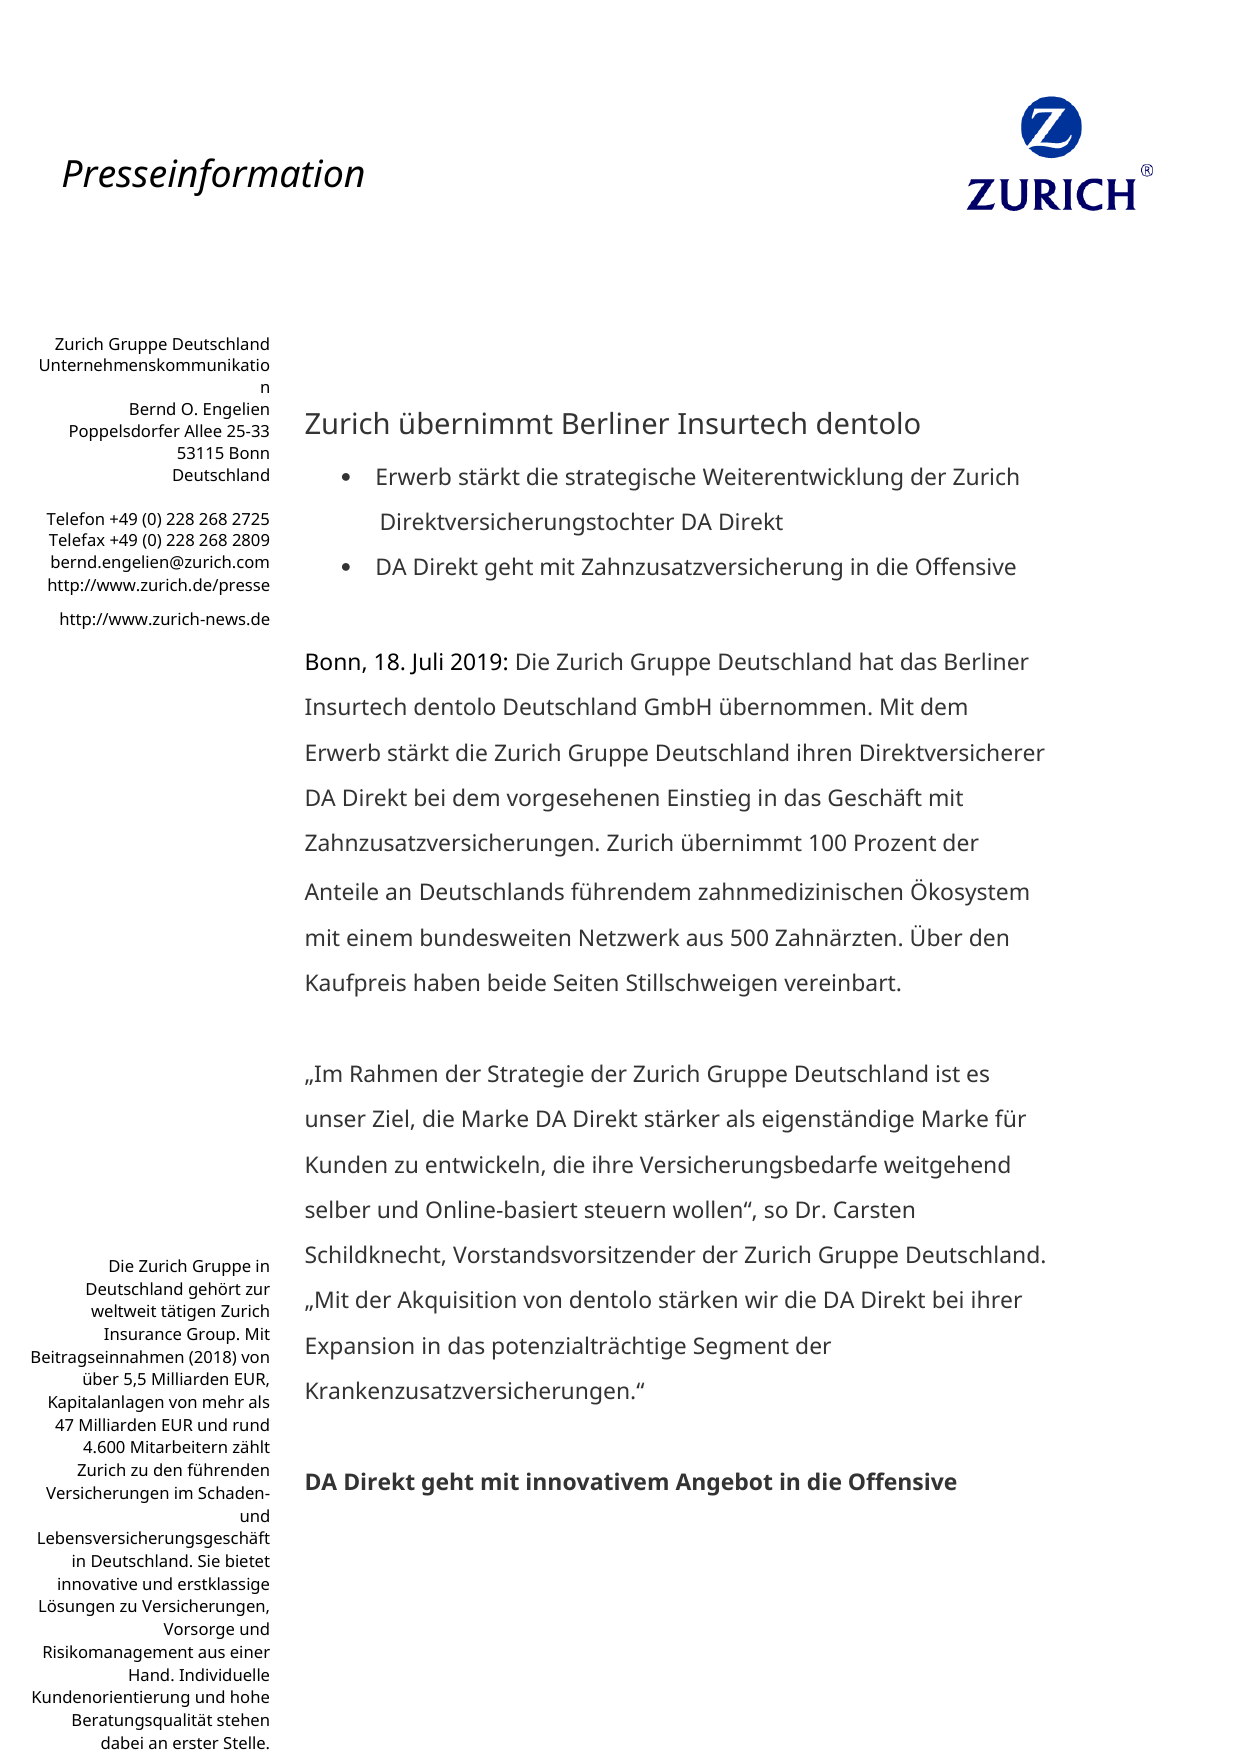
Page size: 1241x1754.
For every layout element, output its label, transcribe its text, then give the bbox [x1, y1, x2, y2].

text 53115 Bonn [30, 442, 270, 464]
text http://www.zurich.de/presse [30, 573, 270, 596]
text „Im Rahmen der Strategie der Zurich Gruppe Deutschland ist es unser Ziel, die Marke DA Direkt stärker als eigenständige Marke für Kunden zu entwickeln, die ihre Versicherungsbedarfe weitgehend selber und Online-basiert steuern wollen“, so Dr. Carsten Schildknecht, Vorstandsvorsitzender der Zurich Gruppe Deutschland. „Mit der Akquisition von dentolo stärken wir die DA Direkt bei ihrer Expansion in das potenzialträchtige Segment der Krankenzusatzversicherungen.“ [304, 1058, 1048, 1406]
text Unternehmenskommunikation [30, 354, 270, 398]
text Zurich Gruppe Deutschland [30, 332, 270, 354]
text Bernd O. Engelien [30, 398, 270, 420]
text Telefon +49 (0) 228 268 2725 [30, 507, 270, 529]
text Poppelsdorfer Allee 25-33 [30, 420, 270, 442]
text Zurich übernimmt Berliner Insurtech dentolo [304, 403, 1048, 443]
text Telefax +49 (0) 228 268 2809 [30, 529, 270, 551]
text Deutschland gehört zur weltweit tätigen Zurich Insurance Group. Mit Beitragseinnahmen (2018) von über 5,5 Milliarden EUR, Kapitalanlagen von mehr als 47 Milliarden EUR und rund 4.600 Mitarbeitern zählt Zurich zu den führenden Versicherungen im Schaden- und Lebensversicherungsgeschäft in Deutschland. Sie bietet innovative und erstklassige Lösungen zu Versicherungen, Vorsorge und Risikomanagement aus einer Hand. Individuelle Kundenorientierung und hohe Beratungsqualität stehen dabei an erster Stelle. [30, 1277, 270, 1754]
text http://www.zurich-news.de [30, 607, 270, 630]
picture [964, 94, 1156, 212]
text Bonn, 18. Juli 2019: Die Zurich Gruppe Deutschland hat das Berliner Insurtech dentolo Deutschland GmbH übernommen. Mit dem Erwerb stärkt die Zurich Gruppe Deutschland ihren Direktversicherer DA Direkt bei dem vorgesehenen Einstieg in das Geschäft mit Zahnzusatzversicherungen. Zurich übernimmt 100 Prozent der Anteile an Deutschlands führendem zahnmedizinischen Ökosystem mit einem bundesweiten Netzwerk aus 500 Zahnärzten. Über den Kaufpreis haben beide Seiten Stillschweigen vereinbart. [304, 646, 1048, 998]
text Deutschland [30, 464, 270, 486]
text DA Direkt geht mit innovativem Angebot in die Offensive [304, 1466, 1048, 1497]
text Die Zurich Gruppe in [30, 1254, 270, 1277]
list Erwerb stärkt die strategische Weiterentwicklung der Zurich Direktversicherungstochter DA Direkt [342, 461, 1048, 537]
list DA Direkt geht mit Zahnzusatzversicherung in die Offensive [342, 551, 1048, 583]
